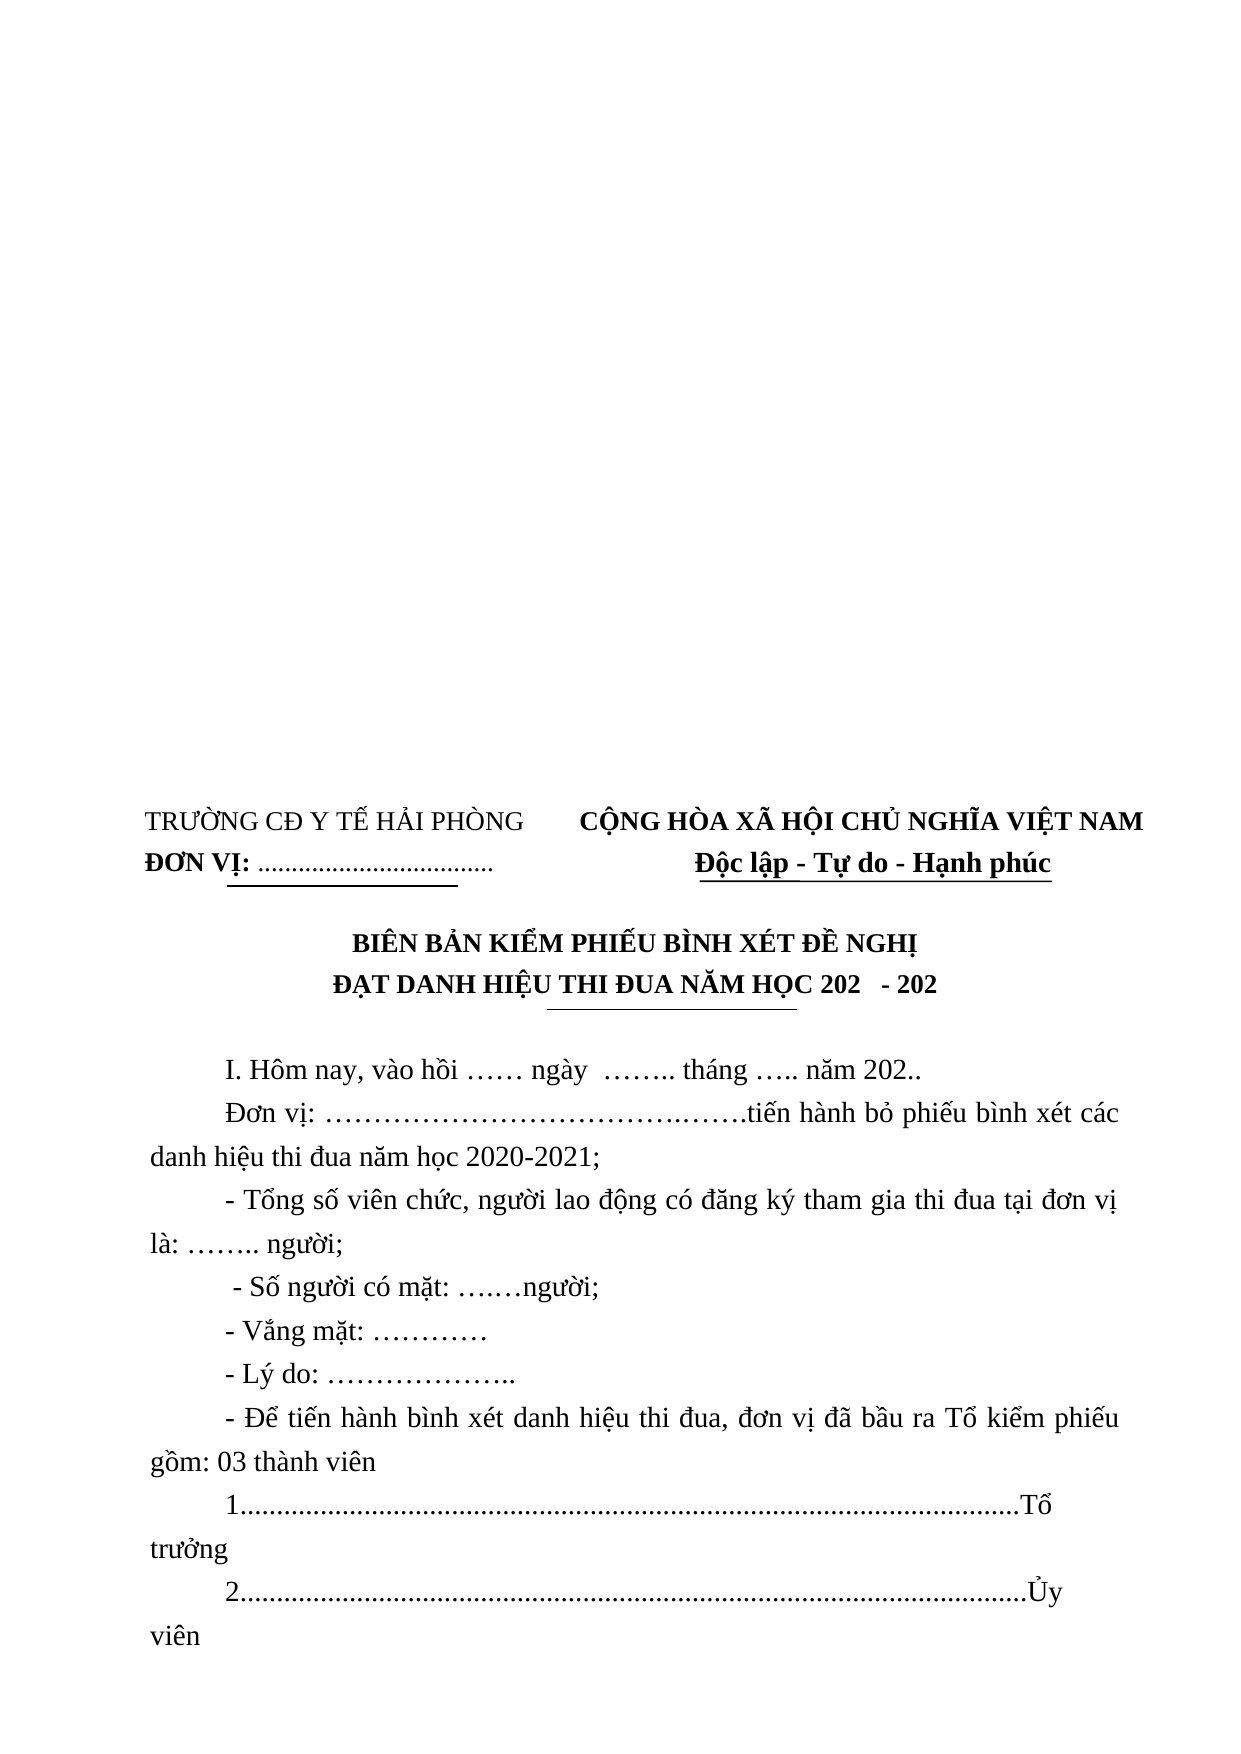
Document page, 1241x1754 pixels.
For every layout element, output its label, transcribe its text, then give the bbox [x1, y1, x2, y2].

text - Số người có mặt: ….…người; [150, 1269, 1120, 1303]
text 2............................................................................................................Ủy viên [150, 1574, 1120, 1651]
text I. Hôm nay, vào hồi …… ngày …….. tháng ….. năm 202.. [150, 1052, 1120, 1085]
text - Để tiến hành bình xét danh hiệu thi đua, đơn vị đã bầu ra Tổ kiểm phiếu gồm: 03 thành viên [150, 1400, 1120, 1477]
text ĐẠT DANH HIỆU THI ĐUA NĂM HỌC 202 - 202 [150, 968, 1120, 999]
table_header TRƯỜNG CĐ Y TẾ HẢI PHÒNG ĐƠN VỊ: ................................... [133, 805, 551, 887]
table_header CỘNG HÒA XÃ HỘI CHỦ NGHĨA VIỆT NAM Độc lập - Tự do - Hạnh phúc [551, 805, 1172, 887]
text 1...........................................................................................................Tổ trưởng [150, 1487, 1120, 1564]
text - Vắng mặt: ………… [150, 1313, 1120, 1347]
text - Tổng số viên chức, người lao động có đăng ký tham gia thi đua tại đơn vị là: …….. người; [150, 1182, 1120, 1259]
text - Lý do: ……………….. [150, 1357, 1120, 1390]
text BIÊN BẢN KIỂM PHIẾU BÌNH XÉT ĐỀ NGHỊ [150, 927, 1120, 958]
text Đơn vị: ……………………………….…….tiến hành bỏ phiếu bình xét các danh hiệu thi đua năm học 2020-2021; [150, 1095, 1120, 1172]
